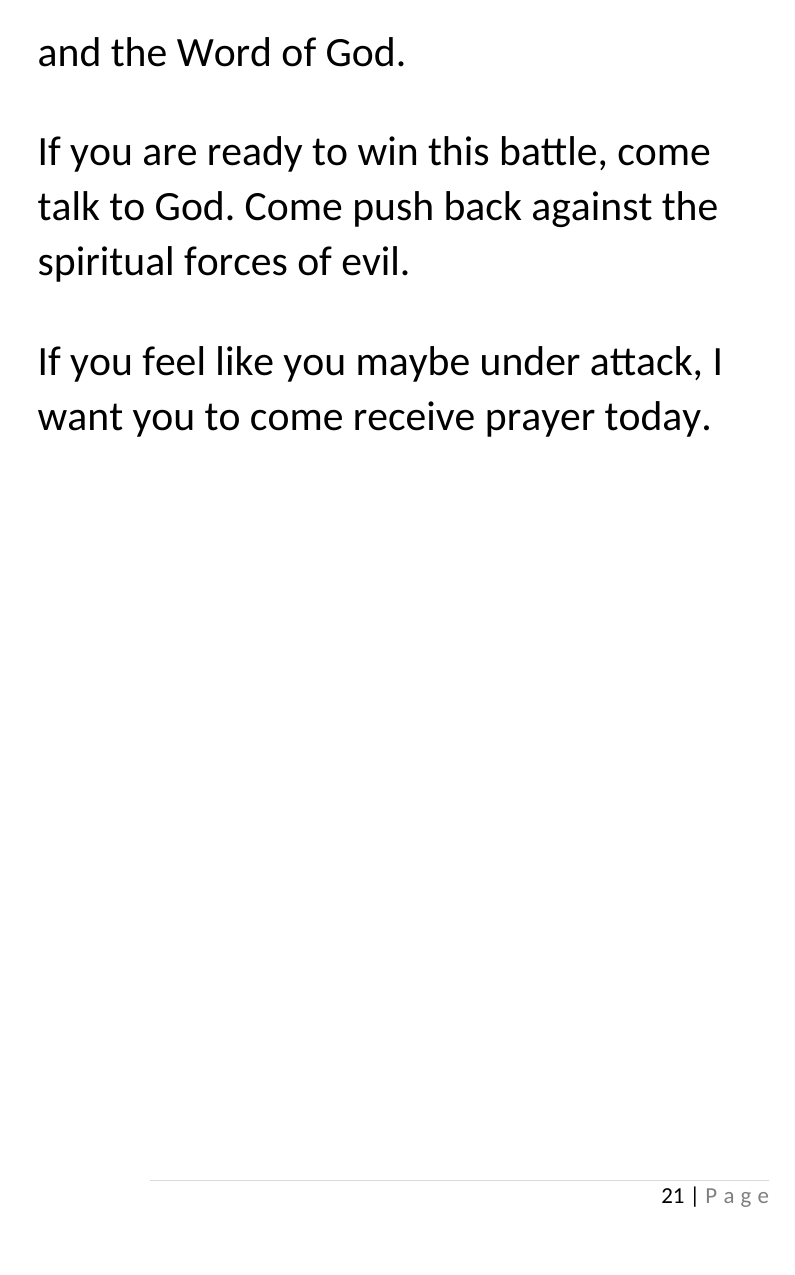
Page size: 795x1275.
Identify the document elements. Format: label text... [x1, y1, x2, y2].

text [37, 26, 769, 107]
text If you feel like you maybe under attack, I want you to come receive prayer today. [37, 335, 769, 441]
text If you are ready to win this battle, come talk to God. Come push back against the spiritual forces of evil. [37, 125, 769, 316]
